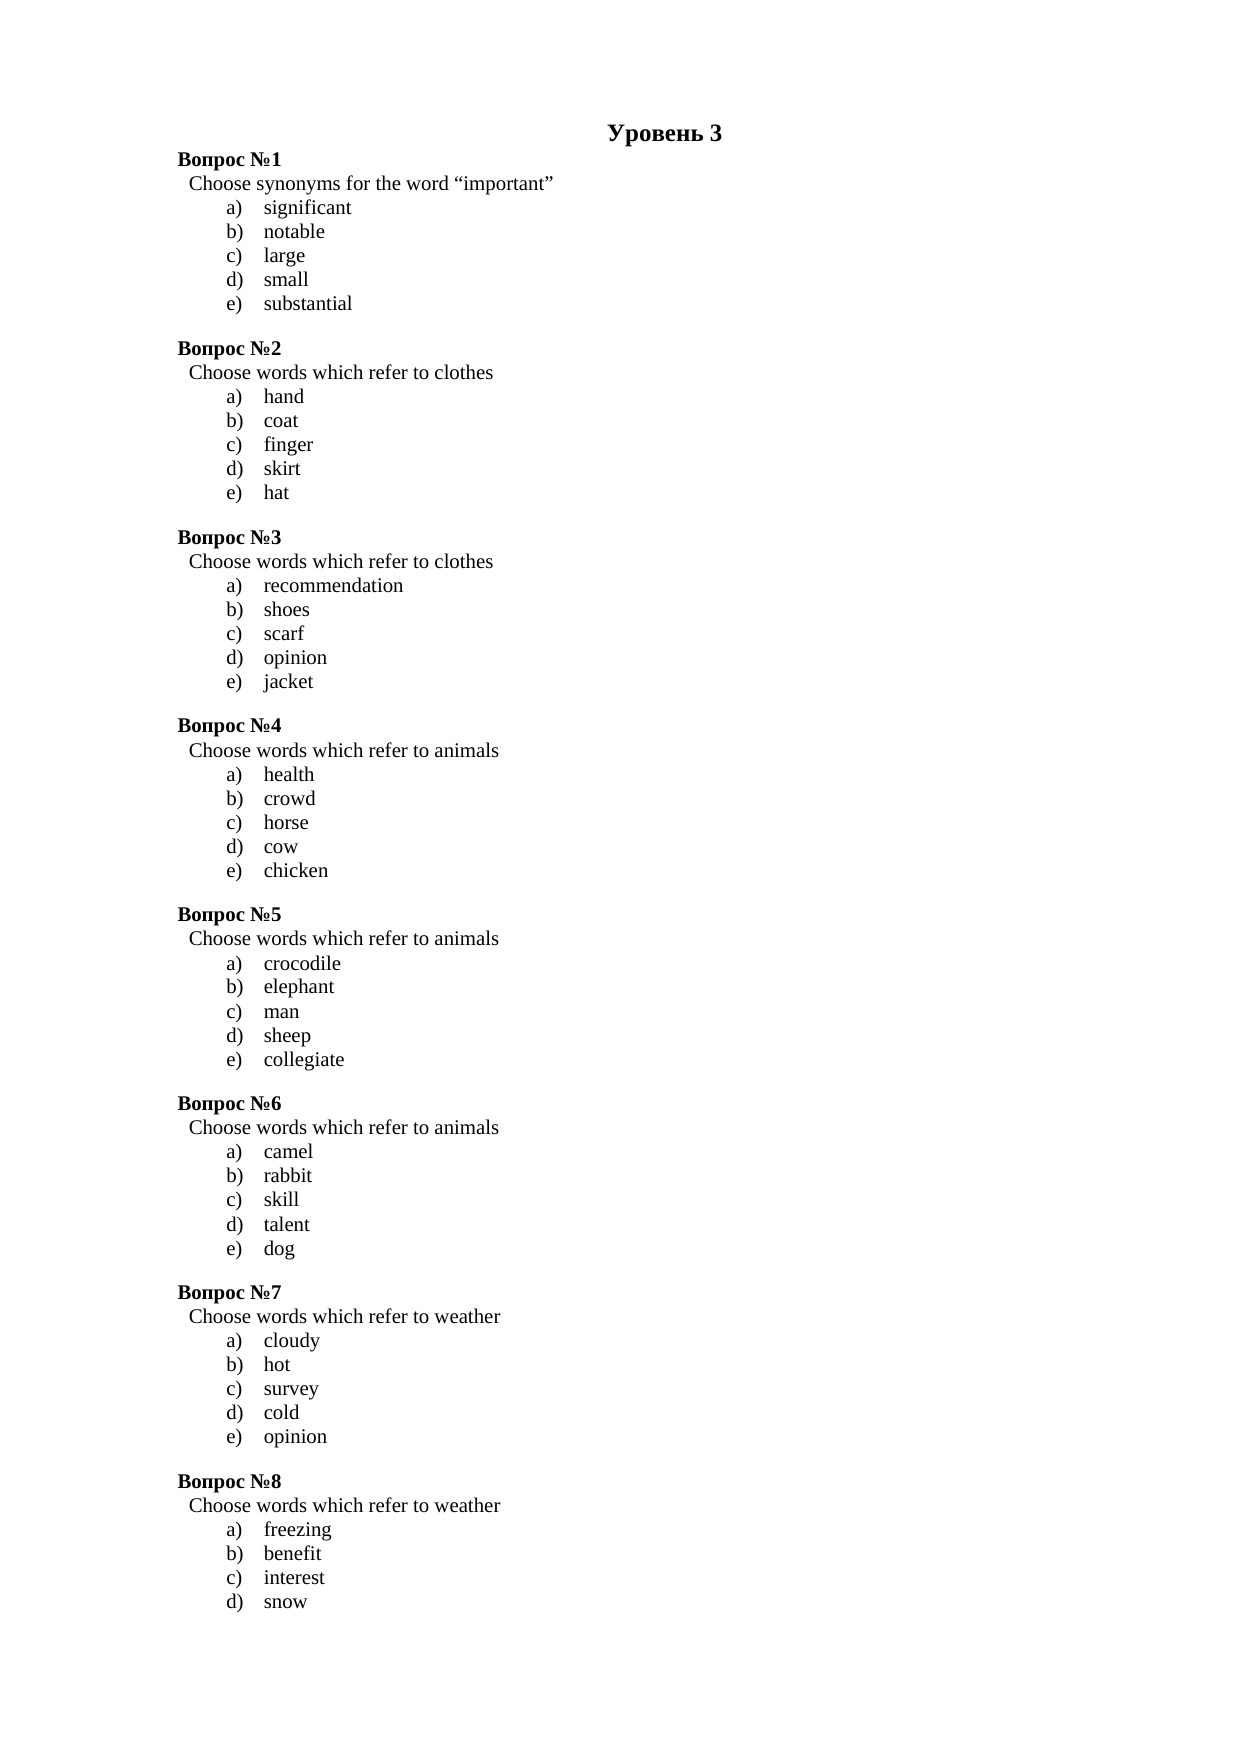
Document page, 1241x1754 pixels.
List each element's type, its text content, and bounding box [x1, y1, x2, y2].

text Вопрос №3 [177, 524, 1152, 549]
table_cell elephant [177, 975, 1119, 998]
table_cell rabbit [177, 1163, 1119, 1187]
table_cell crocodile [177, 950, 1119, 974]
table_cell crowd [177, 786, 1119, 810]
table_cell opinion [177, 645, 1119, 669]
table_cell camel [177, 1139, 1119, 1163]
table_header Choose synonyms for the word “important” [177, 171, 1107, 195]
table_cell substantial [177, 291, 1107, 336]
table_cell interest [177, 1565, 1119, 1589]
table_cell cold [177, 1400, 1119, 1424]
table_header Choose words which refer to weather [177, 1493, 1119, 1517]
table_cell talent [177, 1211, 1119, 1236]
table_cell man [177, 999, 1119, 1023]
table_cell hand [177, 384, 1119, 408]
table_header Choose words which refer to clothes [177, 360, 1119, 384]
text Уровень 3 [177, 118, 1152, 147]
text Вопрос №4 [177, 713, 1152, 737]
table_cell sheep [177, 1023, 1119, 1047]
table_cell recommendation [177, 573, 1119, 597]
table_cell shoes [177, 597, 1119, 621]
table_cell dog [177, 1236, 1119, 1280]
table_cell finger [177, 432, 1119, 456]
table_cell hot [177, 1352, 1119, 1376]
table_cell benefit [177, 1541, 1119, 1565]
table_cell freezing [177, 1517, 1119, 1541]
table_cell significant [177, 195, 1107, 219]
table_cell snow [177, 1589, 1119, 1613]
table_header Choose words which refer to animals [177, 738, 1119, 762]
table_cell scarf [177, 621, 1119, 645]
table_cell notable [177, 219, 1107, 243]
table_header Choose words which refer to animals [177, 926, 1119, 950]
text Вопрос №6 [177, 1091, 1152, 1115]
table_cell chicken [177, 858, 1119, 902]
table_cell opinion [177, 1424, 1119, 1469]
table_cell skirt [177, 456, 1119, 480]
table_cell hat [177, 480, 1119, 524]
table_cell health [177, 762, 1119, 786]
table_cell cow [177, 834, 1119, 858]
table_cell small [177, 267, 1107, 291]
text Вопрос №7 [177, 1280, 1152, 1304]
table_header Choose words which refer to weather [177, 1304, 1119, 1328]
table_header Choose words which refer to animals [177, 1115, 1119, 1139]
table_cell cloudy [177, 1328, 1119, 1352]
table_cell collegiate [177, 1047, 1119, 1091]
table_cell horse [177, 810, 1119, 834]
text Вопрос №8 [177, 1469, 1152, 1493]
text Вопрос №5 [177, 902, 1152, 926]
table_cell coat [177, 408, 1119, 432]
text Вопрос №2 [177, 336, 1152, 360]
table_cell survey [177, 1376, 1119, 1400]
table_cell skill [177, 1188, 1119, 1211]
table_cell jacket [177, 669, 1119, 713]
text Вопрос №1 [177, 147, 1152, 171]
table_header Choose words which refer to clothes [177, 549, 1119, 573]
table_cell large [177, 243, 1107, 267]
